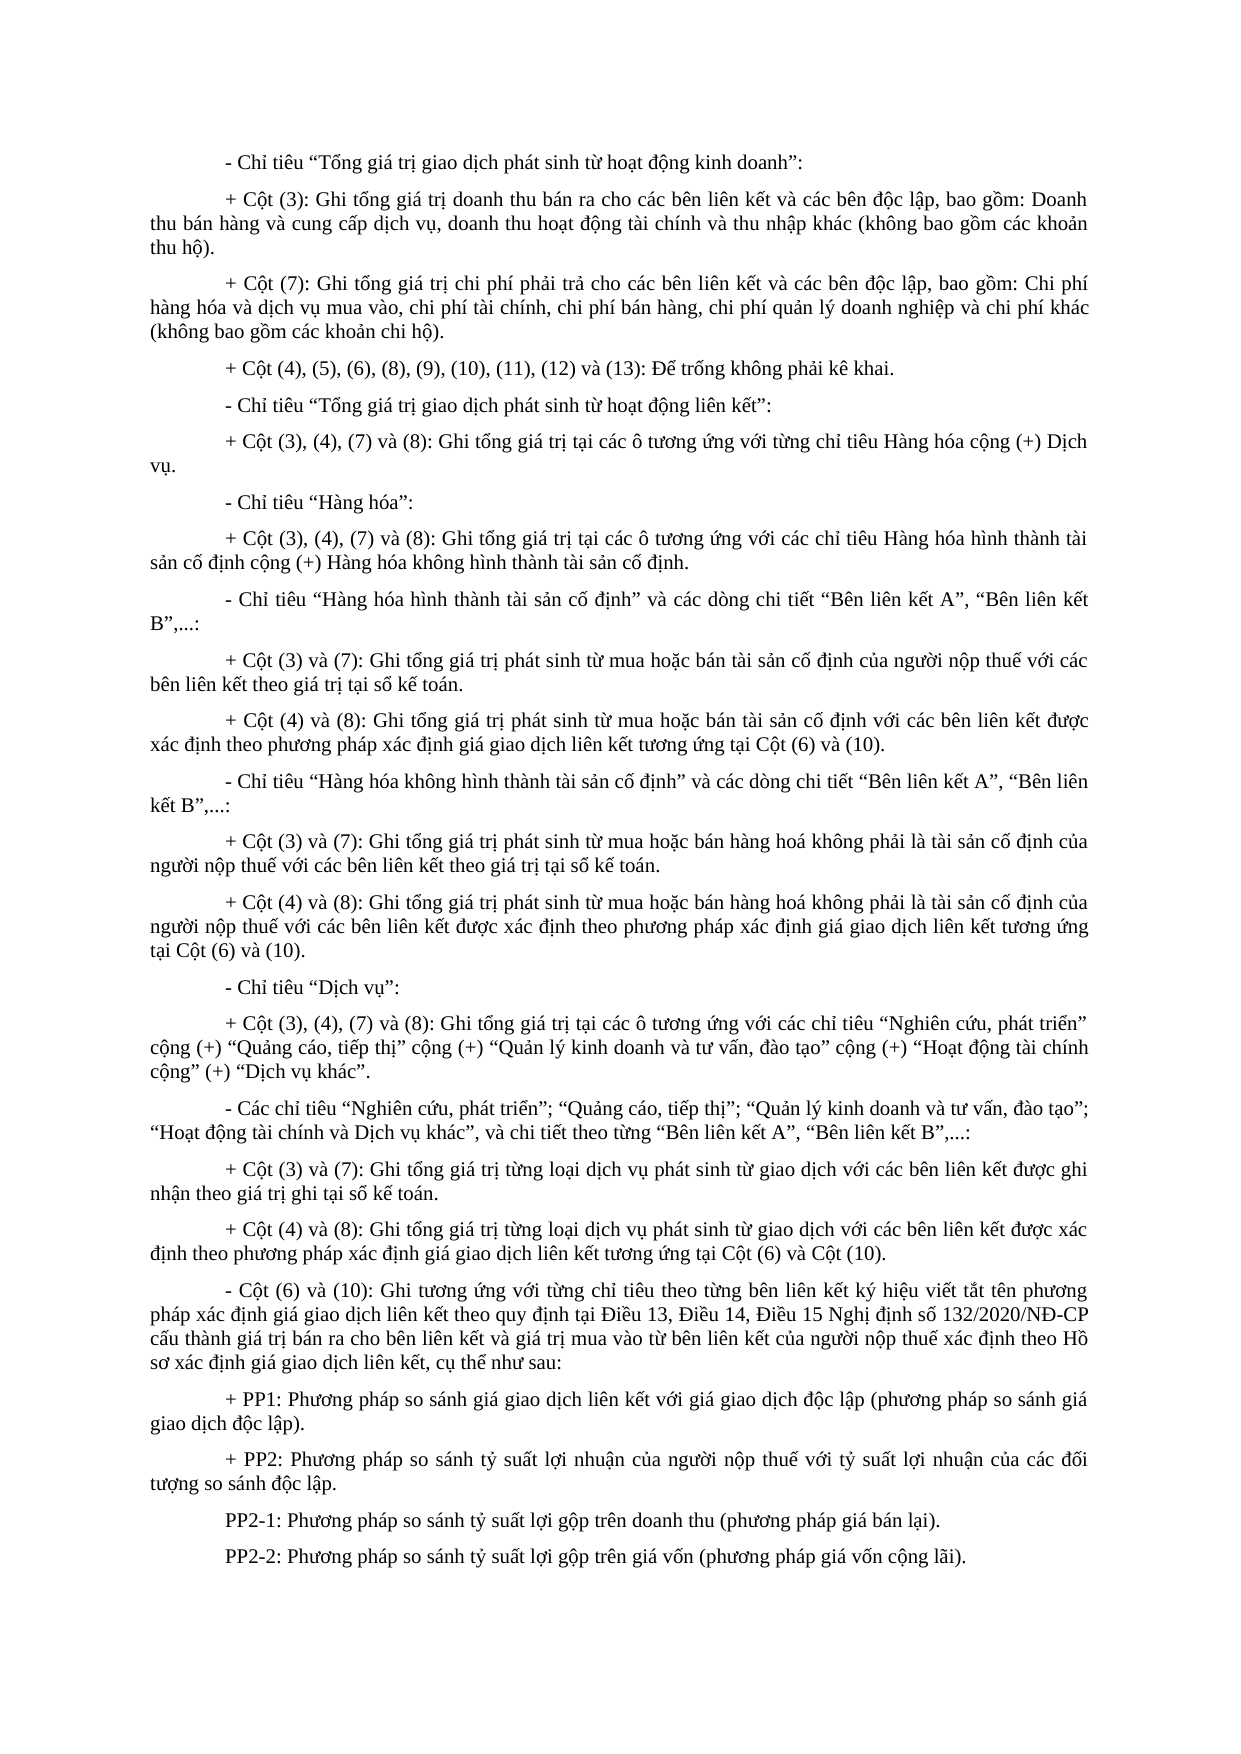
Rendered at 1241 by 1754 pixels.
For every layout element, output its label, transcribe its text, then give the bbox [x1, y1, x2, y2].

text + Cột (7): Ghi tổng giá trị chi phí phải trả cho các bên liên kết và các bên độc lập, bao gồm: Chi phí hàng hóa và dịch vụ mua vào, chi phí tài chính, chi phí bán hàng, chi phí quản lý doanh nghiệp và chi phí khác (không bao gồm các khoản chi hộ). [150, 271, 1090, 343]
text + Cột (3) và (7): Ghi tổng giá trị từng loại dịch vụ phát sinh từ giao dịch với các bên liên kết được ghi nhận theo giá trị ghi tại sổ kế toán. [150, 1157, 1090, 1205]
text + PP2: Phương pháp so sánh tỷ suất lợi nhuận của người nộp thuế với tỷ suất lợi nhuận của các đối tượng so sánh độc lập. [150, 1447, 1090, 1495]
text + Cột (4) và (8): Ghi tổng giá trị phát sinh từ mua hoặc bán tài sản cố định với các bên liên kết được xác định theo phương pháp xác định giá giao dịch liên kết tương ứng tại Cột (6) và (10). [150, 708, 1090, 756]
text + Cột (4) và (8): Ghi tổng giá trị từng loại dịch vụ phát sinh từ giao dịch với các bên liên kết được xác định theo phương pháp xác định giá giao dịch liên kết tương ứng tại Cột (6) và Cột (10). [150, 1217, 1090, 1265]
text - Chỉ tiêu “Hàng hóa hình thành tài sản cố định” và các dòng chi tiết “Bên liên kết A”, “Bên liên kết B”,...: [150, 587, 1090, 635]
text + Cột (3): Ghi tổng giá trị doanh thu bán ra cho các bên liên kết và các bên độc lập, bao gồm: Doanh thu bán hàng và cung cấp dịch vụ, doanh thu hoạt động tài chính và thu nhập khác (không bao gồm các khoản thu hộ). [150, 187, 1090, 259]
text + Cột (3), (4), (7) và (8): Ghi tổng giá trị tại các ô tương ứng với từng chỉ tiêu Hàng hóa cộng (+) Dịch vụ. [150, 429, 1090, 477]
text - Chỉ tiêu “Hàng hóa không hình thành tài sản cố định” và các dòng chi tiết “Bên liên kết A”, “Bên liên kết B”,...: [150, 769, 1090, 817]
text + Cột (3), (4), (7) và (8): Ghi tổng giá trị tại các ô tương ứng với các chỉ tiêu Hàng hóa hình thành tài sản cố định cộng (+) Hàng hóa không hình thành tài sản cố định. [150, 526, 1090, 574]
text - Cột (6) và (10): Ghi tương ứng với từng chỉ tiêu theo từng bên liên kết ký hiệu viết tắt tên phương pháp xác định giá giao dịch liên kết theo quy định tại Điều 13, Điều 14, Điều 15 Nghị định số 132/2020/NĐ-CP cấu thành giá trị bán ra cho bên liên kết và giá trị mua vào từ bên liên kết của người nộp thuế xác định theo Hồ sơ xác định giá giao dịch liên kết, cụ thể như sau: [150, 1278, 1090, 1374]
text PP2-2: Phương pháp so sánh tỷ suất lợi gộp trên giá vốn (phương pháp giá vốn cộng lãi). [150, 1544, 1090, 1568]
text - Chỉ tiêu “Dịch vụ”: [150, 975, 1090, 999]
text + Cột (3) và (7): Ghi tổng giá trị phát sinh từ mua hoặc bán hàng hoá không phải là tài sản cố định của người nộp thuế với các bên liên kết theo giá trị tại sổ kế toán. [150, 829, 1090, 877]
text + Cột (4) và (8): Ghi tổng giá trị phát sinh từ mua hoặc bán hàng hoá không phải là tài sản cố định của người nộp thuế với các bên liên kết được xác định theo phương pháp xác định giá giao dịch liên kết tương ứng tại Cột (6) và (10). [150, 890, 1090, 962]
text + Cột (3) và (7): Ghi tổng giá trị phát sinh từ mua hoặc bán tài sản cố định của người nộp thuế với các bên liên kết theo giá trị tại sổ kế toán. [150, 647, 1090, 696]
text - Chỉ tiêu “Hàng hóa”: [150, 490, 1090, 514]
text + Cột (4), (5), (6), (8), (9), (10), (11), (12) và (13): Để trống không phải kê khai. [150, 356, 1090, 380]
text PP2-1: Phương pháp so sánh tỷ suất lợi gộp trên doanh thu (phương pháp giá bán lại). [150, 1508, 1090, 1532]
text - Chỉ tiêu “Tổng giá trị giao dịch phát sinh từ hoạt động liên kết”: [150, 392, 1090, 417]
text + PP1: Phương pháp so sánh giá giao dịch liên kết với giá giao dịch độc lập (phương pháp so sánh giá giao dịch độc lập). [150, 1387, 1090, 1435]
text + Cột (3), (4), (7) và (8): Ghi tổng giá trị tại các ô tương ứng với các chỉ tiêu “Nghiên cứu, phát triển” cộng (+) “Quảng cáo, tiếp thị” cộng (+) “Quản lý kinh doanh và tư vấn, đào tạo” cộng (+) “Hoạt động tài chính cộng” (+) “Dịch vụ khác”. [150, 1011, 1090, 1083]
text - Chỉ tiêu “Tổng giá trị giao dịch phát sinh từ hoạt động kinh doanh”: [150, 150, 1090, 174]
text - Các chỉ tiêu “Nghiên cứu, phát triển”; “Quảng cáo, tiếp thị”; “Quản lý kinh doanh và tư vấn, đào tạo”; “Hoạt động tài chính và Dịch vụ khác”, và chi tiết theo từng “Bên liên kết A”, “Bên liên kết B”,...: [150, 1096, 1090, 1144]
